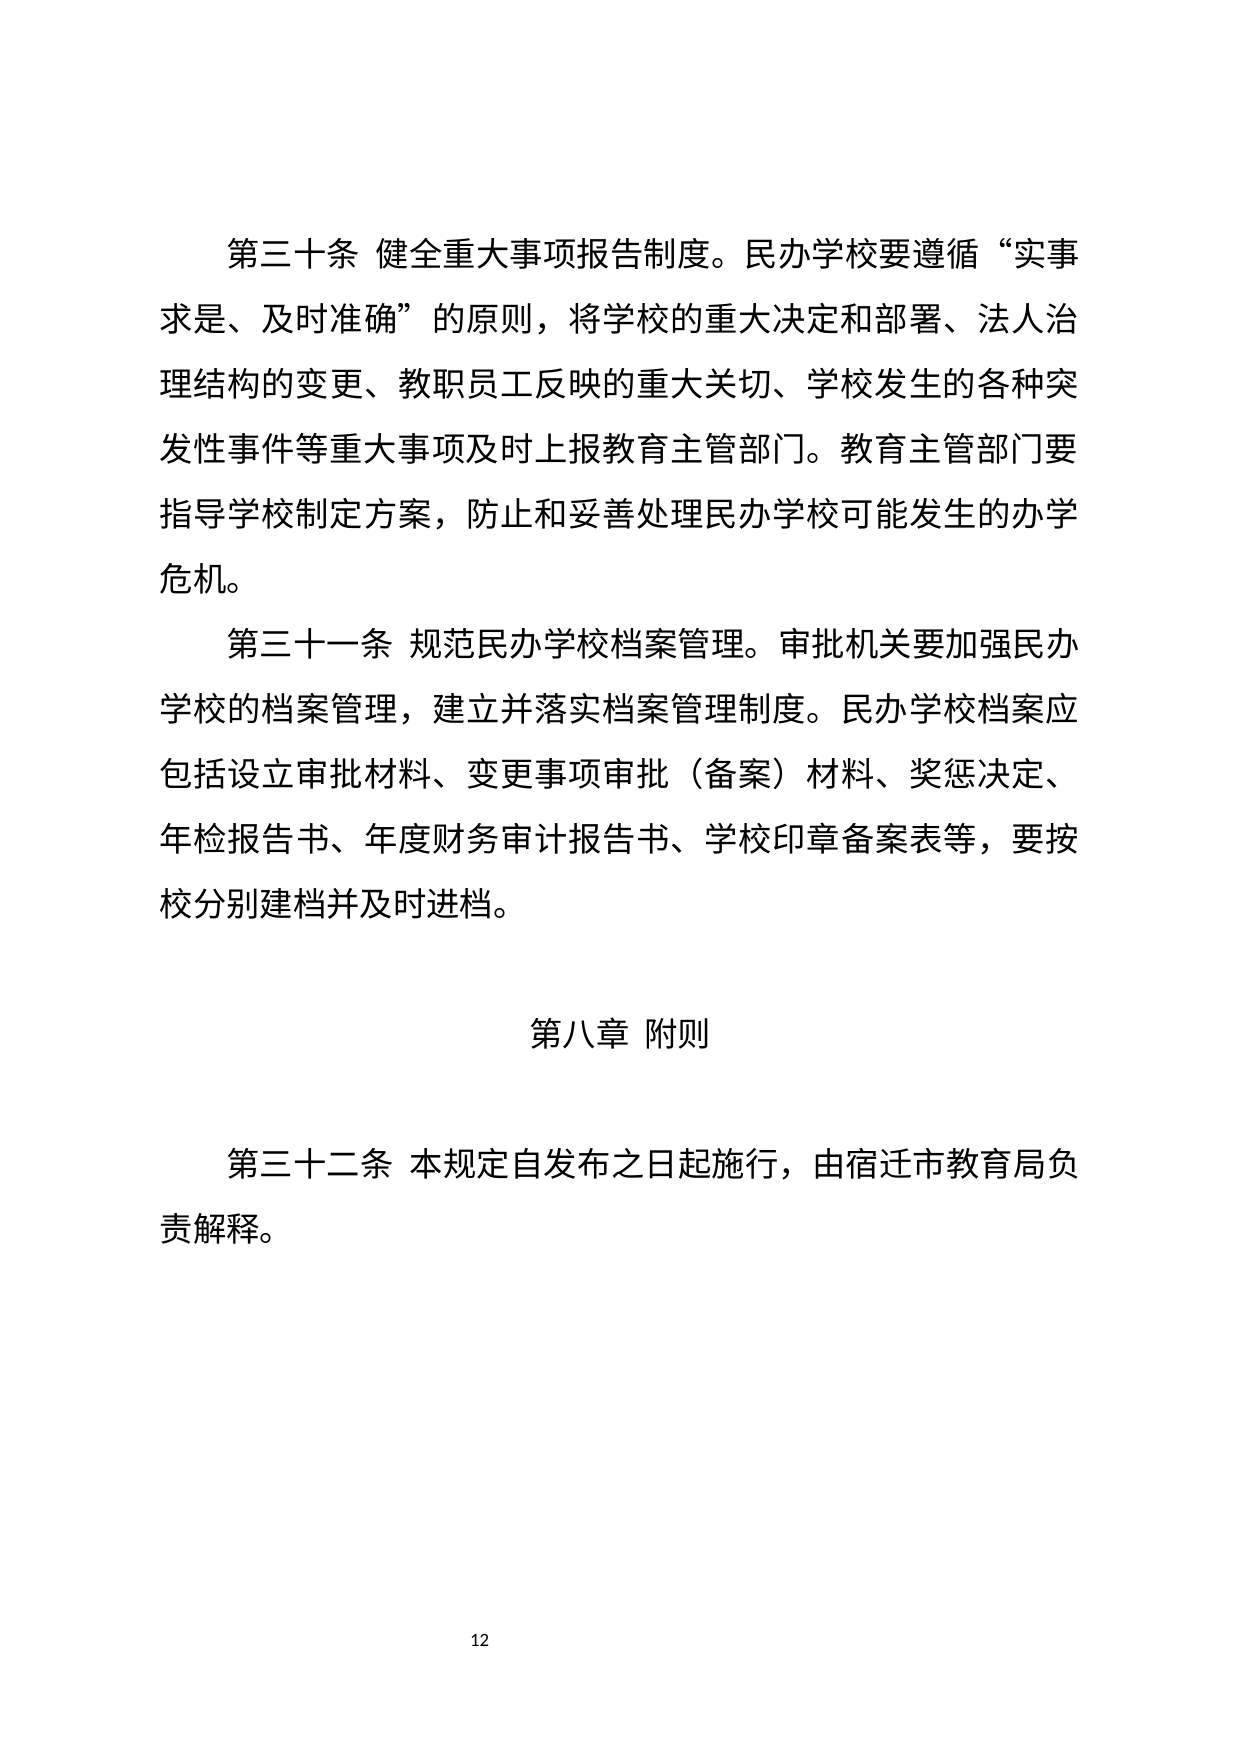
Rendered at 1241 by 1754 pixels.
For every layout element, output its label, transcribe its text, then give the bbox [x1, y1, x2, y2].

text 第三十二条 本规定自发布之日起施行，由宿迁市教育局负责解释。 [159, 1129, 1081, 1259]
text 第三十一条 规范民办学校档案管理。审批机关要加强民办学校的档案管理，建立并落实档案管理制度。民办学校档案应包括设立审批材料、变更事项审批（备案）材料、奖惩决定、年检报告书、年度财务审计报告书、学校印章备案表等，要按校分别建档并及时进档。 [159, 609, 1081, 934]
text 第八章 附则 [159, 999, 1081, 1064]
text 第三十条 健全重大事项报告制度。民办学校要遵循“实事求是、及时准确”的原则，将学校的重大决定和部署、法人治理结构的变更、教职员工反映的重大关切、学校发生的各种突发性事件等重大事项及时上报教育主管部门。教育主管部门要指导学校制定方案，防止和妥善处理民办学校可能发生的办学危机。 [159, 219, 1081, 609]
